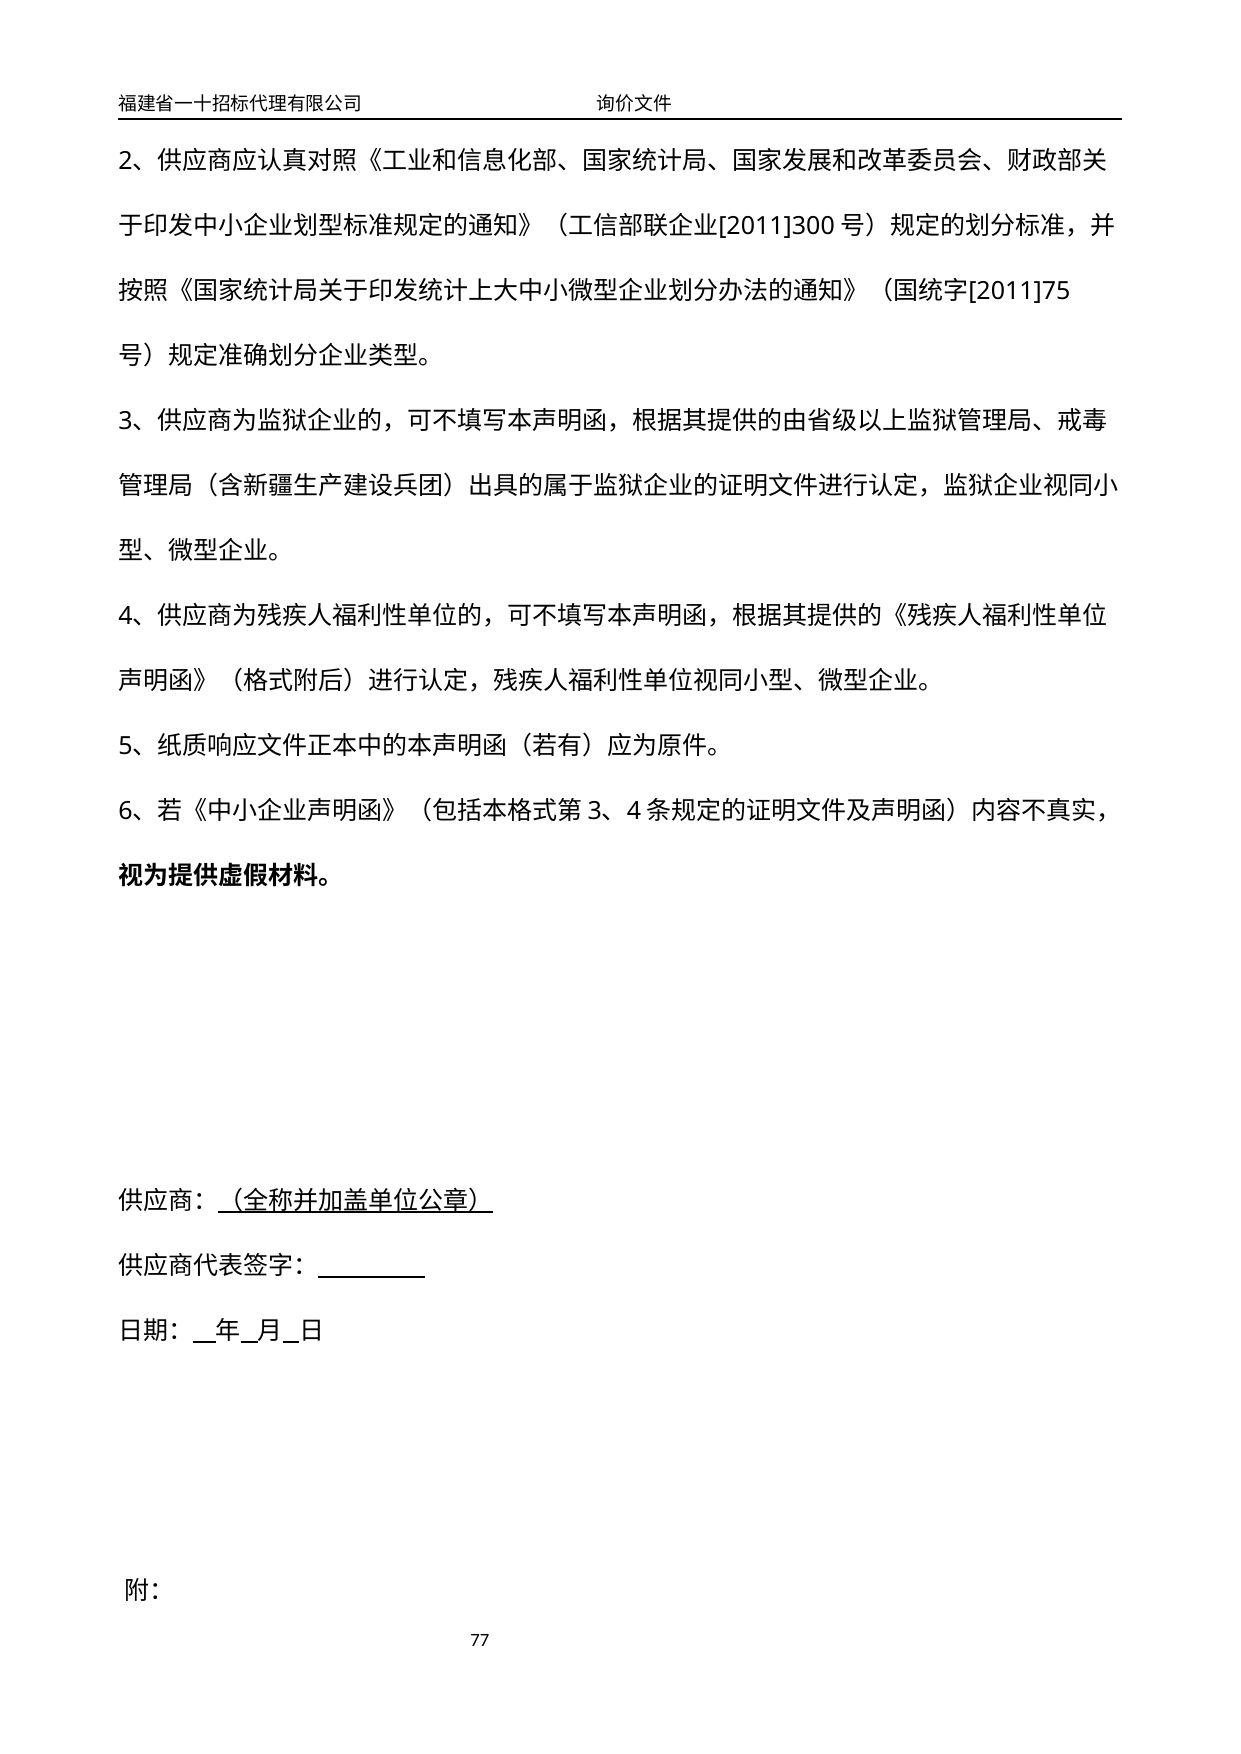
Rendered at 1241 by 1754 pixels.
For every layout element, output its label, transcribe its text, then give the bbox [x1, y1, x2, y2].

text 供应商代表签字： [118, 1231, 1122, 1296]
text 3、供应商为监狱企业的，可不填写本声明函，根据其提供的由省级以上监狱管理局、戒毒管理局（含新疆生产建设兵团）出具的属于监狱企业的证明文件进行认定，监狱企业视同小型、微型企业。 [118, 386, 1122, 581]
text 供应商：（全称并加盖单位公章） [118, 1166, 1122, 1231]
text 6、若《中小企业声明函》（包括本格式第3、4条规定的证明文件及声明函）内容不真实，视为提供虚假材料。 [118, 776, 1122, 906]
text 2、供应商应认真对照《工业和信息化部、国家统计局、国家发展和改革委员会、财政部关于印发中小企业划型标准规定的通知》（工信部联企业[2011]300号）规定的划分标准，并按照《国家统计局关于印发统计上大中小微型企业划分办法的通知》（国统字[2011]75号）规定准确划分企业类型。 [118, 126, 1122, 386]
text 附： [118, 1556, 1122, 1621]
text 4、供应商为残疾人福利性单位的，可不填写本声明函，根据其提供的《残疾人福利性单位声明函》（格式附后）进行认定，残疾人福利性单位视同小型、微型企业。 [118, 581, 1122, 711]
text 5、纸质响应文件正本中的本声明函（若有）应为原件。 [118, 711, 1122, 776]
text 日期： 年 月 日 [118, 1296, 1122, 1361]
